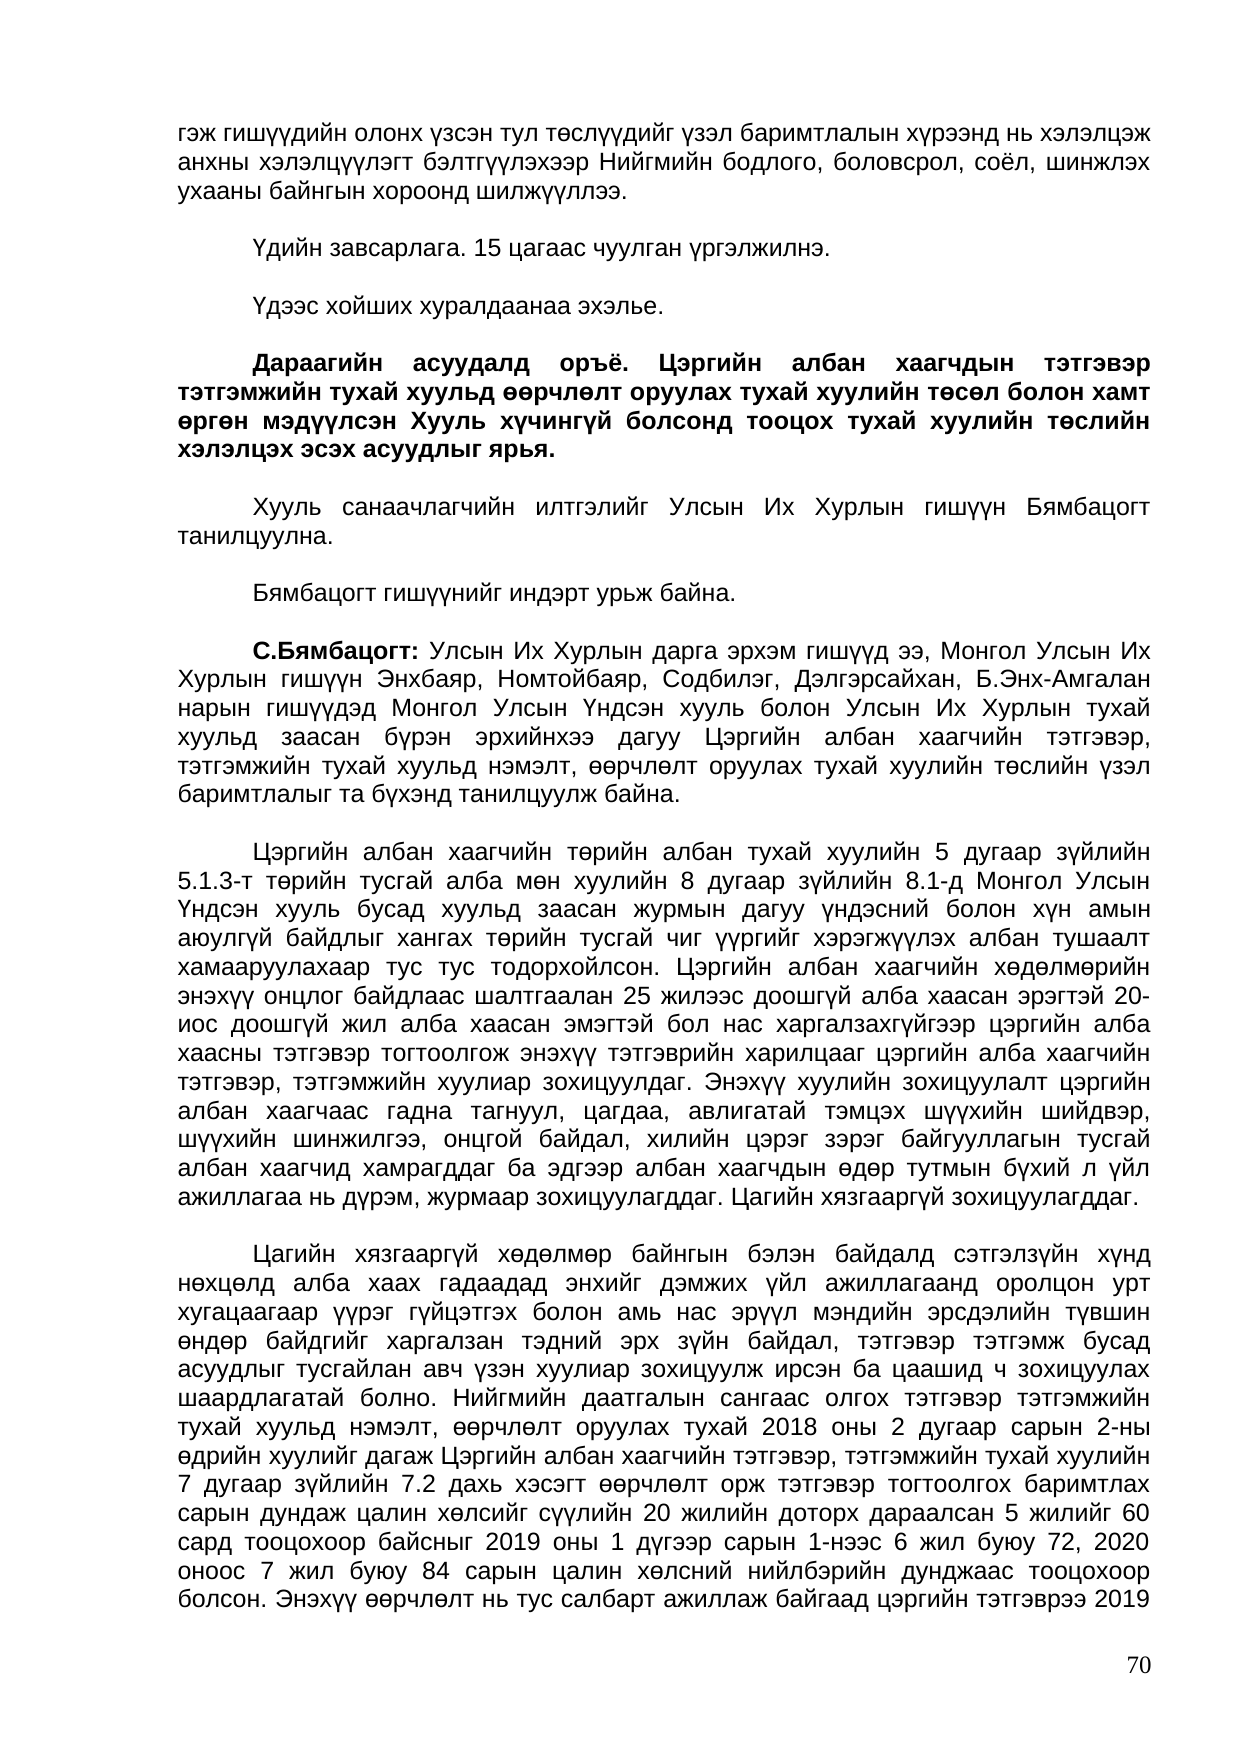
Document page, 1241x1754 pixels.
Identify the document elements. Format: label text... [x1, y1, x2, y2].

text Бямбацогт гишүүнийг индэрт урьж байна. [177, 578, 1152, 607]
text Дараагийн асуудалд оръё. Цэргийн албан хаагчдын тэтгэвэр тэтгэмжийн тухай хуульд өөрчлөлт оруулах тухай хуулийн төсөл болон хамт өргөн мэдүүлсэн Хууль хүчингүй болсонд тооцох тухай хуулийн төслийн хэлэлцэх эсэх асуудлыг ярья. [177, 348, 1152, 463]
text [177, 1239, 1152, 1613]
text С.Бямбацогт: Улсын Их Хурлын дарга эрхэм гишүүд ээ, Монгол Улсын Их Хурлын гишүүн Энхбаяр, Номтойбаяр, Содбилэг, Дэлгэрсайхан, Б.Энх-Амгалан нарын гишүүдэд Монгол Улсын Үндсэн хууль болон Улсын Их Хурлын тухай хуульд заасан бүрэн эрхийнхээ дагуу Цэргийн албан хаагчийн тэтгэвэр, тэтгэмжийн тухай хуульд нэмэлт, өөрчлөлт оруулах тухай хуулийн төслийн үзэл баримтлалыг та бүхэнд танилцуулж байна. [177, 636, 1152, 808]
text Цэргийн албан хаагчийн төрийн албан тухай хуулийн 5 дугаар зүйлийн 5.1.3-т төрийн тусгай алба мөн хуулийн 8 дугаар зүйлийн 8.1-д Монгол Улсын Үндсэн хууль бусад хуульд заасан журмын дагуу үндэсний болон хүн амын аюулгүй байдлыг хангах төрийн тусгай чиг үүргийг хэрэгжүүлэх албан тушаалт хамааруулахаар тус тус тодорхойлсон. Цэргийн албан хаагчийн хөдөлмөрийн энэхүү онцлог байдлаас шалтгаалан 25 жилээс доошгүй алба хаасан эрэгтэй 20-иос доошгүй жил алба хаасан эмэгтэй бол нас харгалзахгүйгээр цэргийн алба хаасны тэтгэвэр тогтоолгож энэхүү тэтгэврийн харилцааг цэргийн алба хаагчийн тэтгэвэр, тэтгэмжийн хуулиар зохицуулдаг. Энэхүү хуулийн зохицуулалт цэргийн албан хаагчаас гадна тагнуул, цагдаа, авлигатай тэмцэх шүүхийн шийдвэр, шүүхийн шинжилгээ, онцгой байдал, хилийн цэрэг зэрэг байгууллагын тусгай албан хаагчид хамрагддаг ба эдгээр албан хаагчдын өдөр тутмын бүхий л үйл ажиллагаа нь дүрэм, журмаар зохицуулагддаг. Цагийн хязгааргүй зохицуулагддаг. [177, 837, 1152, 1211]
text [177, 118, 1152, 204]
text Хууль санаачлагчийн илтгэлийг Улсын Их Хурлын гишүүн Бямбацогт танилцуулна. [177, 492, 1152, 549]
text Үдийн завсарлага. 15 цагаас чуулган үргэлжилнэ. [177, 233, 1152, 262]
text Үдээс хойших хуралдаанаа эхэлье. [177, 291, 1152, 319]
